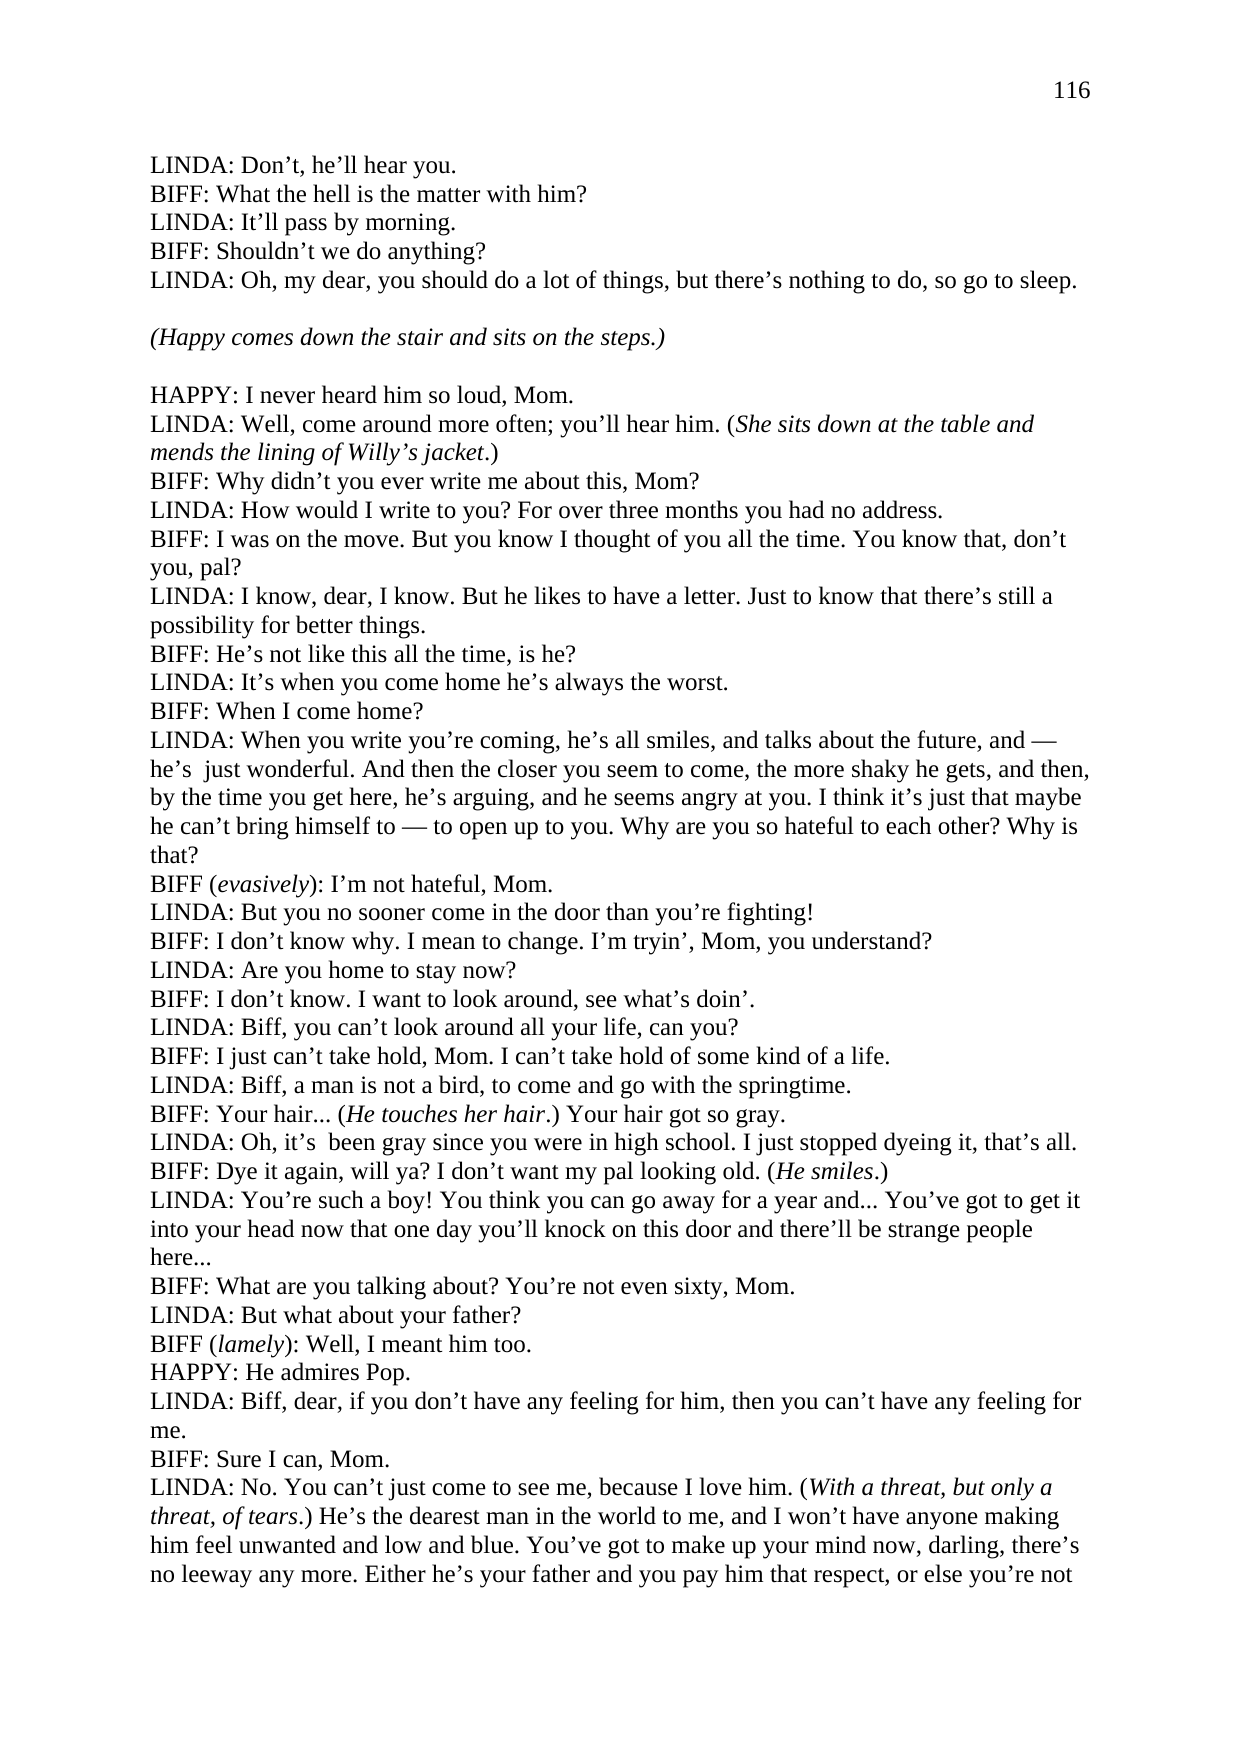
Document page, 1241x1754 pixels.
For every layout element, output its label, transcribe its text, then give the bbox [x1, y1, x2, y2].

text LINDA: But you no sooner come in the door than you’re fighting! [150, 897, 1090, 926]
text LINDA: It’s when you come home he’s always the worst. [150, 667, 1090, 696]
text LINDA: Biff, you can’t look around all your life, can you? [150, 1012, 1090, 1041]
text BIFF: Shouldn’t we do anything? [150, 236, 1090, 265]
text BIFF: Why didn’t you ever write me about this, Mom? [150, 466, 1090, 495]
text LINDA: It’ll pass by morning. [150, 207, 1090, 236]
text BIFF: I don’t know. I want to look around, see what’s doin’. [150, 984, 1090, 1012]
text (Happy comes down the stair and sits on the steps.) [150, 322, 1090, 351]
text HAPPY: I never heard him so loud, Mom. [150, 380, 1090, 409]
text LINDA: But what about your father? [150, 1300, 1090, 1329]
text BIFF: What the hell is the matter with him? [150, 179, 1090, 207]
text LINDA: I know, dear, I know. But he likes to have a letter. Just to know that there’s still a possibility for better things. [150, 581, 1090, 639]
text LINDA: Are you home to stay now? [150, 955, 1090, 984]
text LINDA: When you write you’re coming, he’s all smiles, and talks about the future, and — he’s just wonderful. And then the closer you seem to come, the more shaky he gets, and then, by the time you get here, he’s arguing, and he seems angry at you. I think it’s just that maybe he can’t bring himself to — to open up to you. Why are you so hateful to each other? Why is that? [150, 725, 1090, 869]
text HAPPY: He admires Pop. [150, 1357, 1090, 1386]
text BIFF: Dye it again, will ya? I don’t want my pal looking old. (He smiles.) [150, 1156, 1090, 1185]
text LINDA: Well, come around more often; you’ll hear him. (She sits down at the table and mends the lining of Willy’s jacket.) [150, 409, 1090, 466]
text LINDA: Oh, it’s been gray since you were in high school. I just stopped dyeing it, that’s all. [150, 1127, 1090, 1156]
text LINDA: Biff, a man is not a bird, to come and go with the springtime. [150, 1070, 1090, 1099]
text LINDA: Don’t, he’ll hear you. [150, 150, 1090, 179]
text BIFF: Your hair... (He touches her hair.) Your hair got so gray. [150, 1099, 1090, 1127]
text BIFF: I just can’t take hold, Mom. I can’t take hold of some kind of a life. [150, 1041, 1090, 1070]
text BIFF: What are you talking about? You’re not even sixty, Mom. [150, 1271, 1090, 1300]
text LINDA: Oh, my dear, you should do a lot of things, but there’s nothing to do, so go to sleep. [150, 265, 1090, 294]
text LINDA: Biff, dear, if you don’t have any feeling for him, then you can’t have any feeling for me. [150, 1386, 1090, 1444]
text BIFF: When I come home? [150, 696, 1090, 725]
text LINDA: How would I write to you? For over three months you had no address. [150, 495, 1090, 524]
text BIFF: I was on the move. But you know I thought of you all the time. You know that, don’t you, pal? [150, 524, 1090, 581]
text BIFF: I don’t know why. I mean to change. I’m tryin’, Mom, you understand? [150, 926, 1090, 955]
text BIFF (evasively): I’m not hateful, Mom. [150, 869, 1090, 897]
text BIFF: He’s not like this all the time, is he? [150, 639, 1090, 667]
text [150, 1472, 1090, 1587]
text LINDA: You’re such a boy! You think you can go away for a year and... You’ve got to get it into your head now that one day you’ll knock on this door and there’ll be strange people here... [150, 1185, 1090, 1271]
text BIFF (lamely): Well, I meant him too. [150, 1329, 1090, 1357]
text BIFF: Sure I can, Mom. [150, 1444, 1090, 1472]
